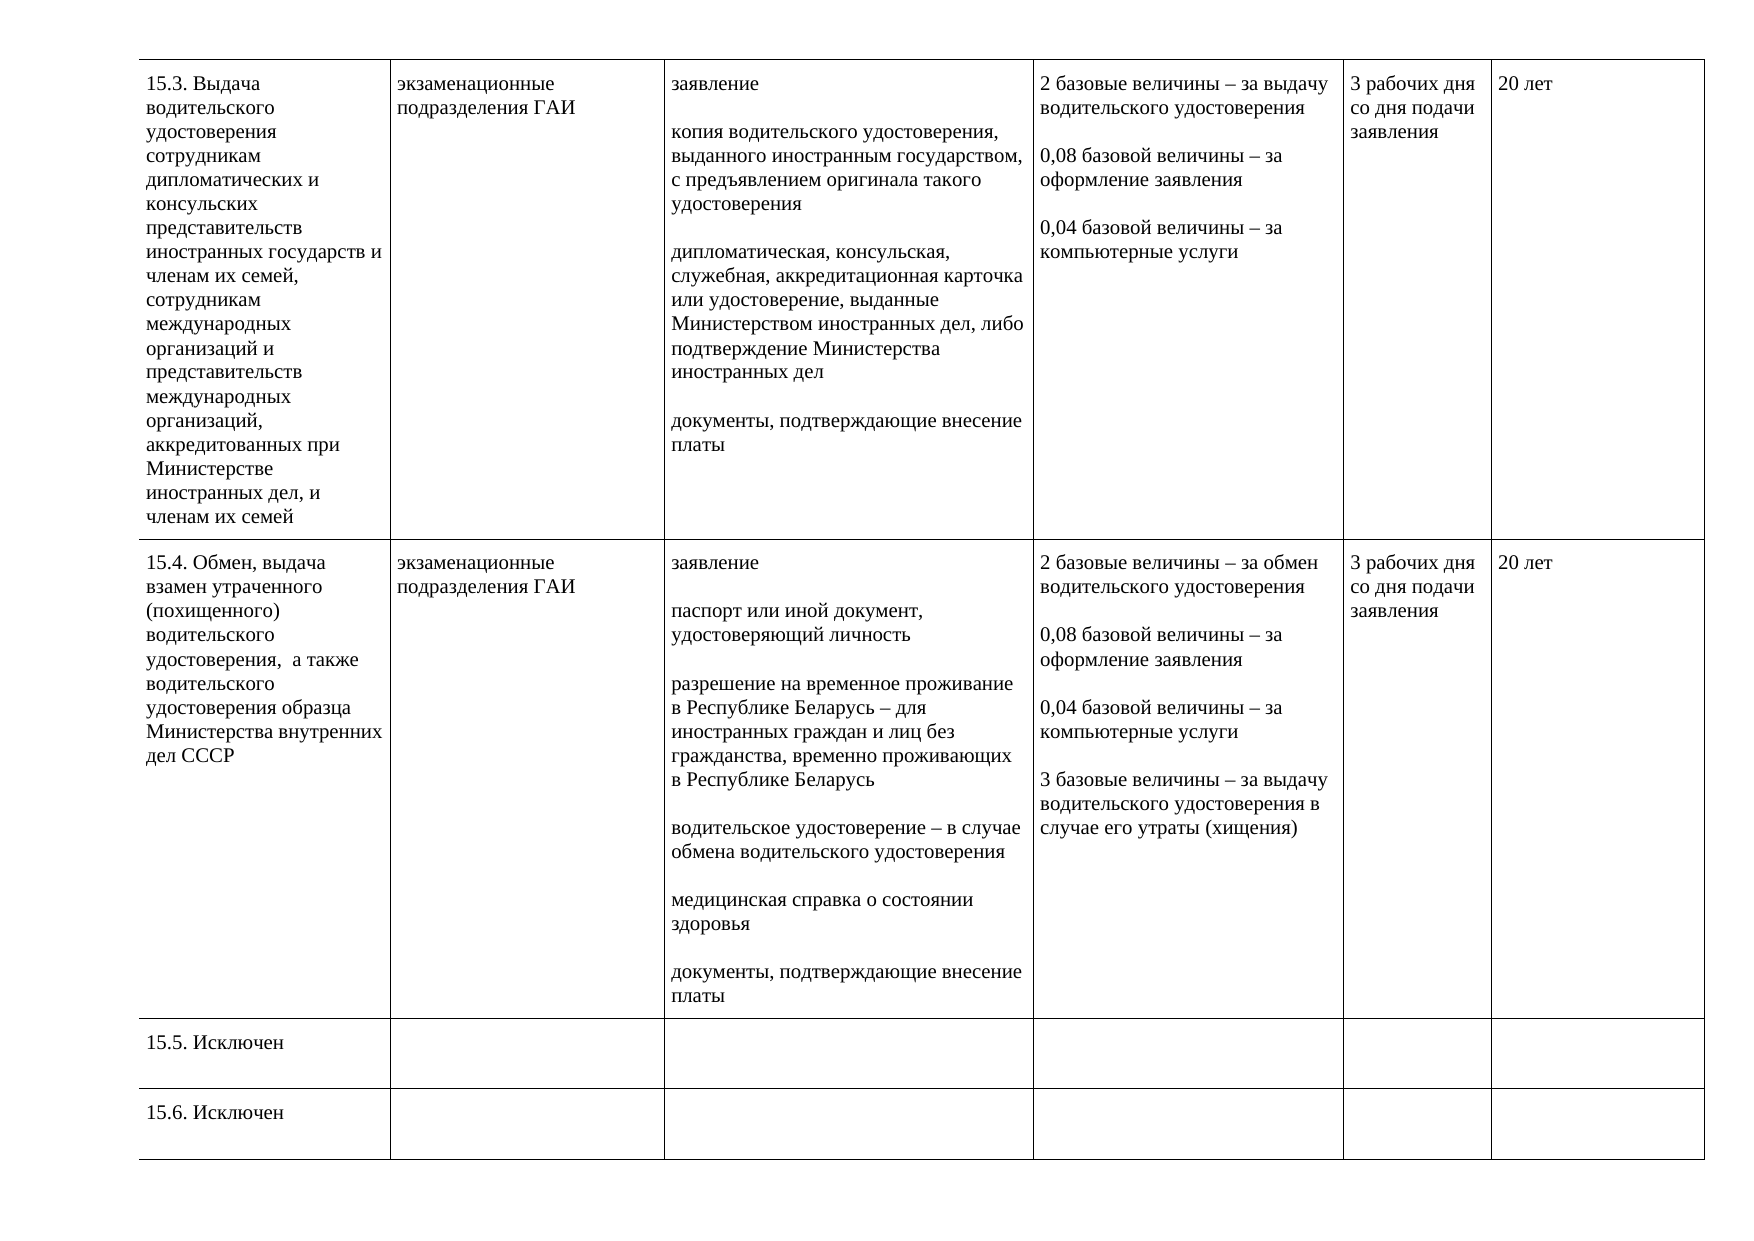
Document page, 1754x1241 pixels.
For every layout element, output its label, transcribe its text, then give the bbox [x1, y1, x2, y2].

table_cell [1344, 1019, 1491, 1088]
table_cell экзаменационные подразделения ГАИ [391, 540, 664, 1018]
table_cell [665, 1019, 1033, 1088]
table_cell 2 базовые величины – за выдачу водительского удостоверения 0,08 базовой величины – за оформление заявления 0,04 базовой величины – за компьютерные услуги [1034, 60, 1343, 538]
table_cell 20 лет [1492, 540, 1704, 1018]
table_cell 15.5. Исключен [139, 1019, 390, 1088]
table_cell [391, 1089, 664, 1159]
table_cell 15.3. Выдача водительского удостоверения сотрудникам дипломатических и консульских представительств иностранных государств и членам их семей, сотрудникам международных организаций и представительств международных организаций, аккредитованных при Министерстве иностранных дел, и членам их семей [139, 60, 390, 538]
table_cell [1344, 60, 1491, 538]
table_cell заявление паспорт или иной документ, удостоверяющий личность разрешение на временное проживание в Республике Беларусь – для иностранных граждан и лиц без гражданства, временно проживающих в Республике Беларусь водительское удостоверение – в случае обмена водительского удостоверения медицинская справка о состоянии здоровья документы, подтверждающие внесение платы [665, 540, 1033, 1018]
table_cell заявление копия водительского удостоверения, выданного иностранным государством, с предъявлением оригинала такого удостоверения дипломатическая, консульская, служебная, аккредитационная карточка или удостоверение, выданные Министерством иностранных дел, либо подтверждение Министерства иностранных дел документы, подтверждающие внесение платы [665, 60, 1033, 538]
table_cell [665, 1089, 1033, 1159]
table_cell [391, 60, 664, 538]
table_cell [1492, 1019, 1704, 1088]
table_cell 15.4. Обмен, выдача взамен утраченного (похищенного) водительского удостоверения, а также водительского удостоверения образца Министерства внутренних дел СССР [139, 540, 390, 1018]
table_cell [1034, 1019, 1343, 1088]
table_cell [1034, 1089, 1343, 1159]
table_cell [391, 1019, 664, 1088]
table_cell 15.6. Исключен [139, 1089, 390, 1159]
table_cell 20 лет [1492, 60, 1704, 538]
table_cell [1344, 1089, 1491, 1159]
table_cell 3 рабочих дня со дня подачи заявления [1344, 540, 1491, 1018]
table_cell 2 базовые величины – за обмен водительского удостоверения 0,08 базовой величины – за оформление заявления 0,04 базовой величины – за компьютерные услуги 3 базовые величины – за выдачу водительского удостоверения в случае его утраты (хищения) [1034, 540, 1343, 1018]
table_cell [1492, 1089, 1704, 1159]
